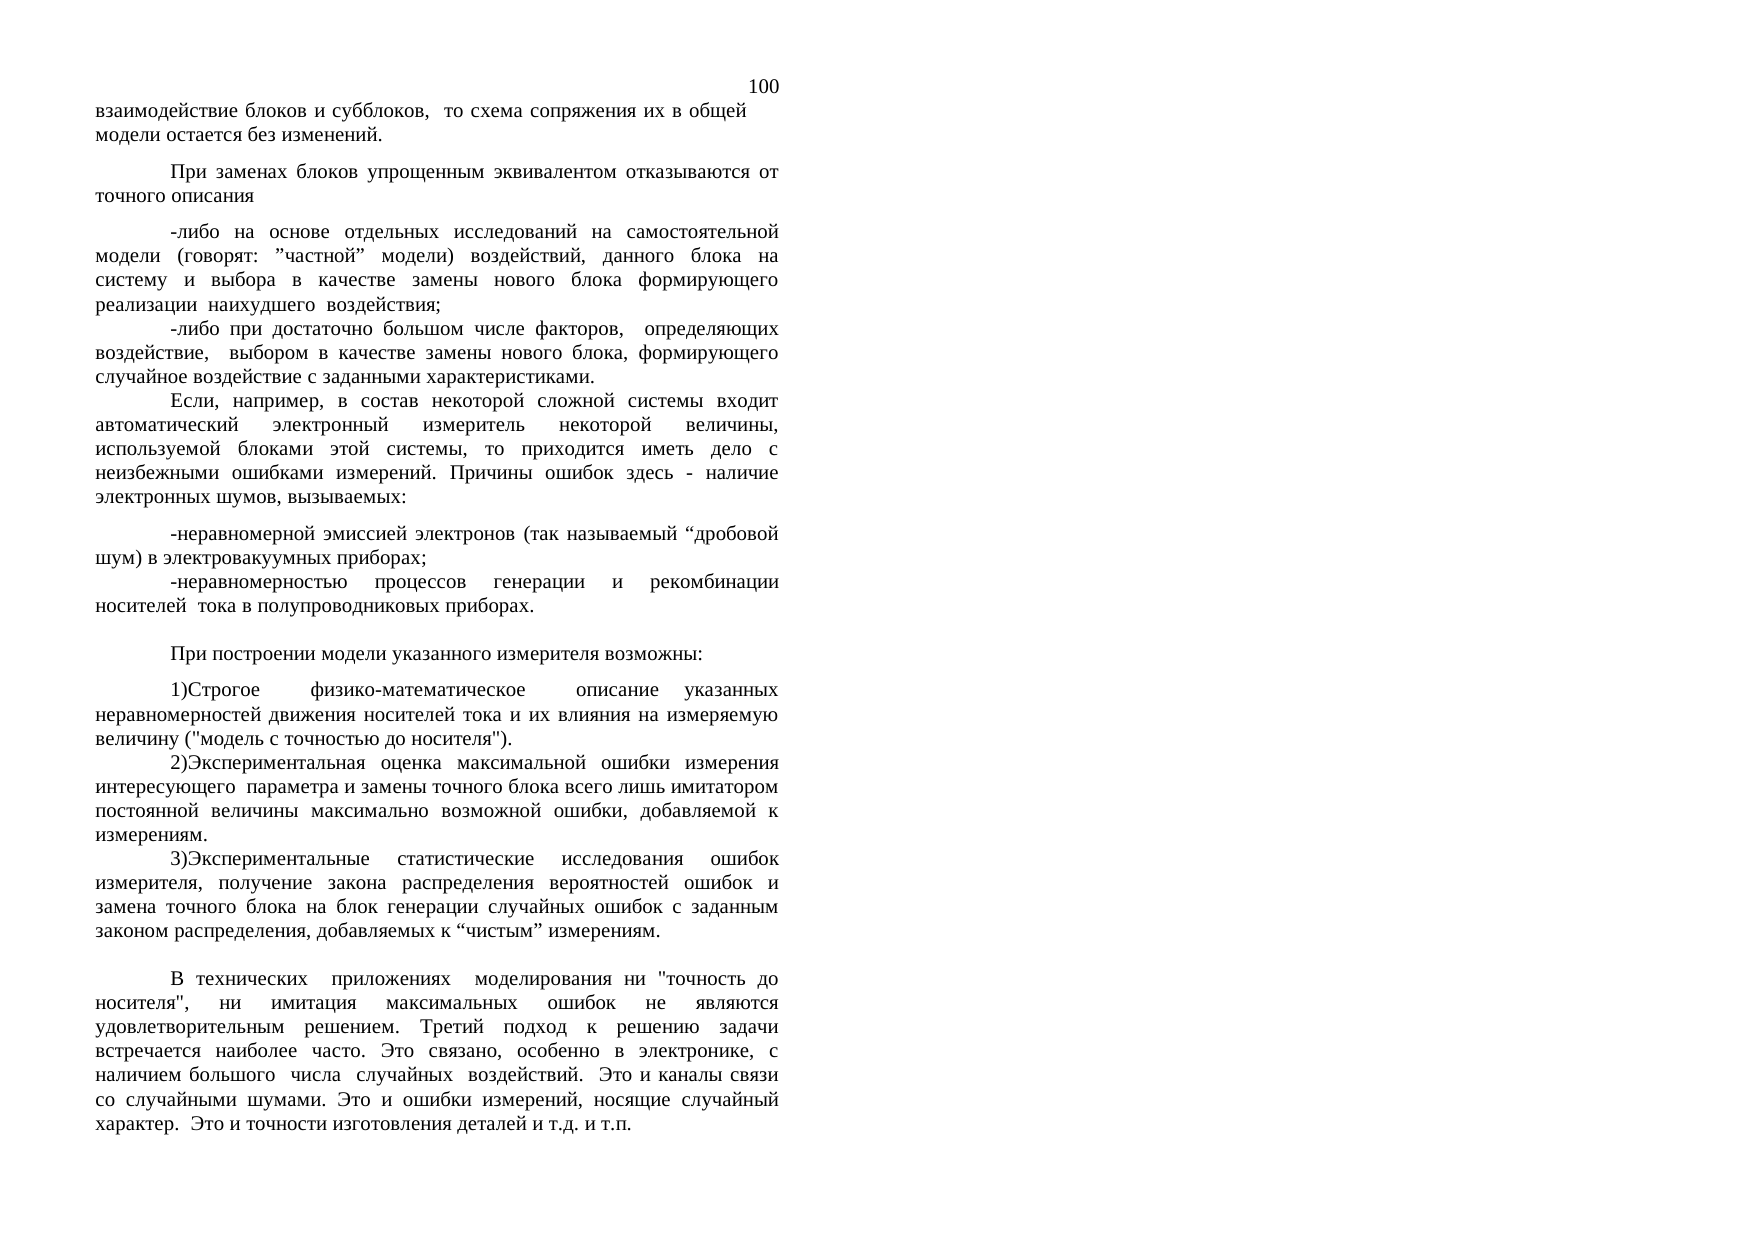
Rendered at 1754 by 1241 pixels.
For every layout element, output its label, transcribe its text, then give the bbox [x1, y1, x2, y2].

text При заменах блоков упрощенным эквивалентом отказываются от точного описания [95, 158, 779, 207]
text -либо на основе отдельных исследований на самостоятельной модели (говорят: ”частной” модели) воздействий, данного блока на систему и выбора в качестве замены нового блока формирующего реализации наихудшего воздействия; [95, 219, 779, 315]
text 2)Экспериментальная оценка максимальной ошибки измерения интересующего параметра и замены точного блока всего лишь имитатором постоянной величины максимально возможной ошибки, добавляемой к измерениям. [95, 749, 779, 846]
text -либо при достаточно большом числе факторов, определяющих воздействие, выбором в качестве замены нового блока, формирующего случайное воздействие с заданными характеристиками. [95, 315, 779, 388]
text Если, например, в состав некоторой сложной системы входит автоматический электронный измеритель некоторой величины, используемой блоками этой системы, то приходится иметь дело с неизбежными ошибками измерений. Причины ошибок здесь - наличие электронных шумов, вызываемых: [95, 388, 779, 508]
text В технических приложениях моделирования ни "точность до носителя", ни имитация максимальных ошибок не являются удовлетворительным решением. Третий подход к решению задачи встречается наиболее часто. Это связано, особенно в электронике, с наличием большого числа случайных воздействий. Это и каналы связи со случайными шумами. Это и ошибки измерений, носящие случайный характер. Это и точности изготовления деталей и т.д. и т.п. [95, 966, 779, 1134]
text -неравномерной эмиссией электронов (так называемый “дробовой шум) в электровакуумных приборах; [95, 520, 779, 568]
text 1)Строгое физико-математическое описание указанных неравномерностей движения носителей тока и их влияния на измеряемую величину ("модель с точностью до носителя"). [95, 677, 779, 749]
text 3)Экспериментальные статистические исследования ошибок измерителя, получение закона распределения вероятностей ошибок и замена точного блока на блок генерации случайных ошибок с заданным законом распределения, добавляемых к “чистым” измерениям. [95, 846, 779, 942]
text При построении модели указанного измерителя возможны: [95, 641, 830, 665]
text -неравномерностью процессов генерации и рекомбинации носителей тока в полупроводниковых приборах. [95, 568, 779, 617]
